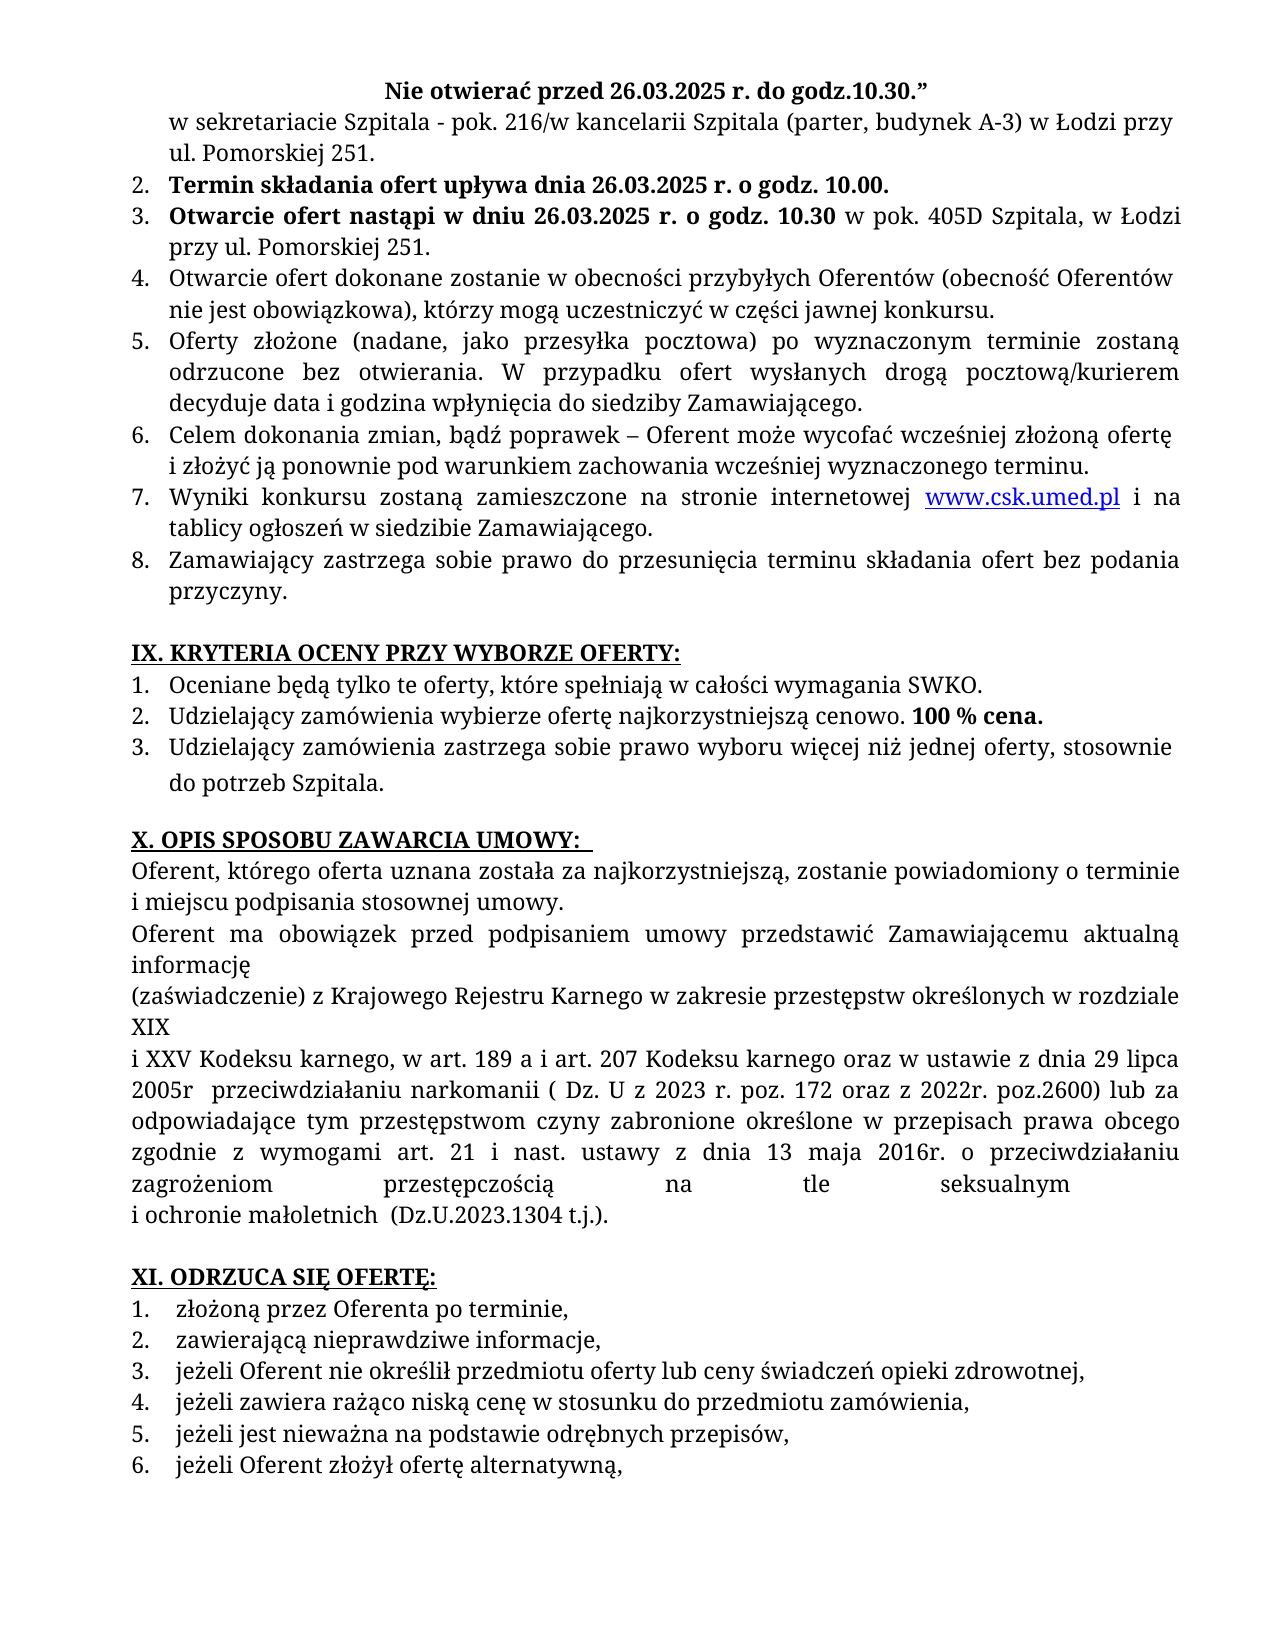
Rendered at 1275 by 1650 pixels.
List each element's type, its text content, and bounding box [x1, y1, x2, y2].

list Termin składania ofert upływa dnia 26.03.2025 r. o godz. 10.00. [131, 169, 1181, 200]
list Otwarcie ofert dokonane zostanie w obecności przybyłych Oferentów (obecność Oferentów nie jest obowiązkowa), którzy mogą uczestniczyć w części jawnej konkursu. [131, 262, 1181, 325]
text Oferent ma obowiązek przed podpisaniem umowy przedstawić Zamawiającemu aktualną informację (zaświadczenie) z Krajowego Rejestru Karnego w zakresie przestępstw określonych w rozdziale XIX i XXV Kodeksu karnego, w art. 189 a i art. 207 Kodeksu karnego oraz w ustawie z dnia 29 lipca 2005r przeciwdziałaniu narkomanii ( Dz. U z 2023 r. poz. 172 oraz z 2022r. poz.2600) lub za odpowiadające tym przestępstwom czyny zabronione określone w przepisach prawa obcego zgodnie z wymogami art. 21 i nast. ustawy z dnia 13 maja 2016r. o przeciwdziałaniu zagrożeniom przestępczością na tle seksualnym i ochronie małoletnich (Dz.U.2023.1304 t.j.). [131, 918, 1181, 1230]
text XI. ODRZUCA SIĘ OFERTĘ: [131, 1261, 1181, 1293]
text IX. KRYTERIA OCENY PRZY WYBORZE OFERTY: [131, 637, 1181, 669]
list jeżeli zawiera rażąco niską cenę w stosunku do przedmiotu zamówienia, [131, 1386, 1181, 1418]
text 3. Otwarcie ofert nastąpi w dniu 26.03.2025 r. o godz. 10.30 w pok. 405D Szpitala, w Łodzi przy ul. Pomorskiej 251. [131, 200, 1181, 262]
list złożoną przez Oferenta po terminie, [131, 1293, 1181, 1324]
text Nie otwierać przed 26.03.2025 r. do godz.10.30.” [131, 75, 1181, 106]
list Udzielający zamówienia wybierze ofertę najkorzystniejszą cenowo. 100 % cena. [131, 700, 1181, 731]
list Wyniki konkursu zostaną zamieszczone na stronie internetowej www.csk.umed.pl i na tablicy ogłoszeń w siedzibie Zamawiającego. [131, 481, 1181, 544]
list Oceniane będą tylko te oferty, które spełniają w całości wymagania SWKO. [131, 669, 1181, 700]
text w sekretariacie Szpitala - pok. 216/w kancelarii Szpitala (parter, budynek A-3) w Łodzi przy ul. Pomorskiej 251. [169, 106, 1181, 169]
list Oferty złożone (nadane, jako przesyłka pocztowa) po wyznaczonym terminie zostaną odrzucone bez otwierania. W przypadku ofert wysłanych drogą pocztową/kurierem decyduje data i godzina wpłynięcia do siedziby Zamawiającego. [131, 325, 1181, 419]
list zawierającą nieprawdziwe informacje, [131, 1324, 1181, 1355]
text Oferent, którego oferta uznana została za najkorzystniejszą, zostanie powiadomiony o terminie i miejscu podpisania stosownej umowy. [131, 855, 1181, 918]
list jeżeli Oferent nie określił przedmiotu oferty lub ceny świadczeń opieki zdrowotnej, [131, 1355, 1181, 1386]
list Zamawiający zastrzega sobie prawo do przesunięcia terminu składania ofert bez podania przyczyny. [131, 544, 1181, 606]
text X. OPIS SPOSOBU ZAWARCIA UMOWY: [131, 824, 1181, 855]
list Celem dokonania zmian, bądź poprawek – Oferent może wycofać wcześniej złożoną ofertę i złożyć ją ponownie pod warunkiem zachowania wcześniej wyznaczonego terminu. [131, 419, 1181, 481]
list jeżeli Oferent złożył ofertę alternatywną, [131, 1449, 1181, 1480]
list Udzielający zamówienia zastrzega sobie prawo wyboru więcej niż jednej oferty, stosownie do potrzeb Szpitala. [131, 731, 1181, 798]
list jeżeli jest nieważna na podstawie odrębnych przepisów, [131, 1418, 1181, 1449]
